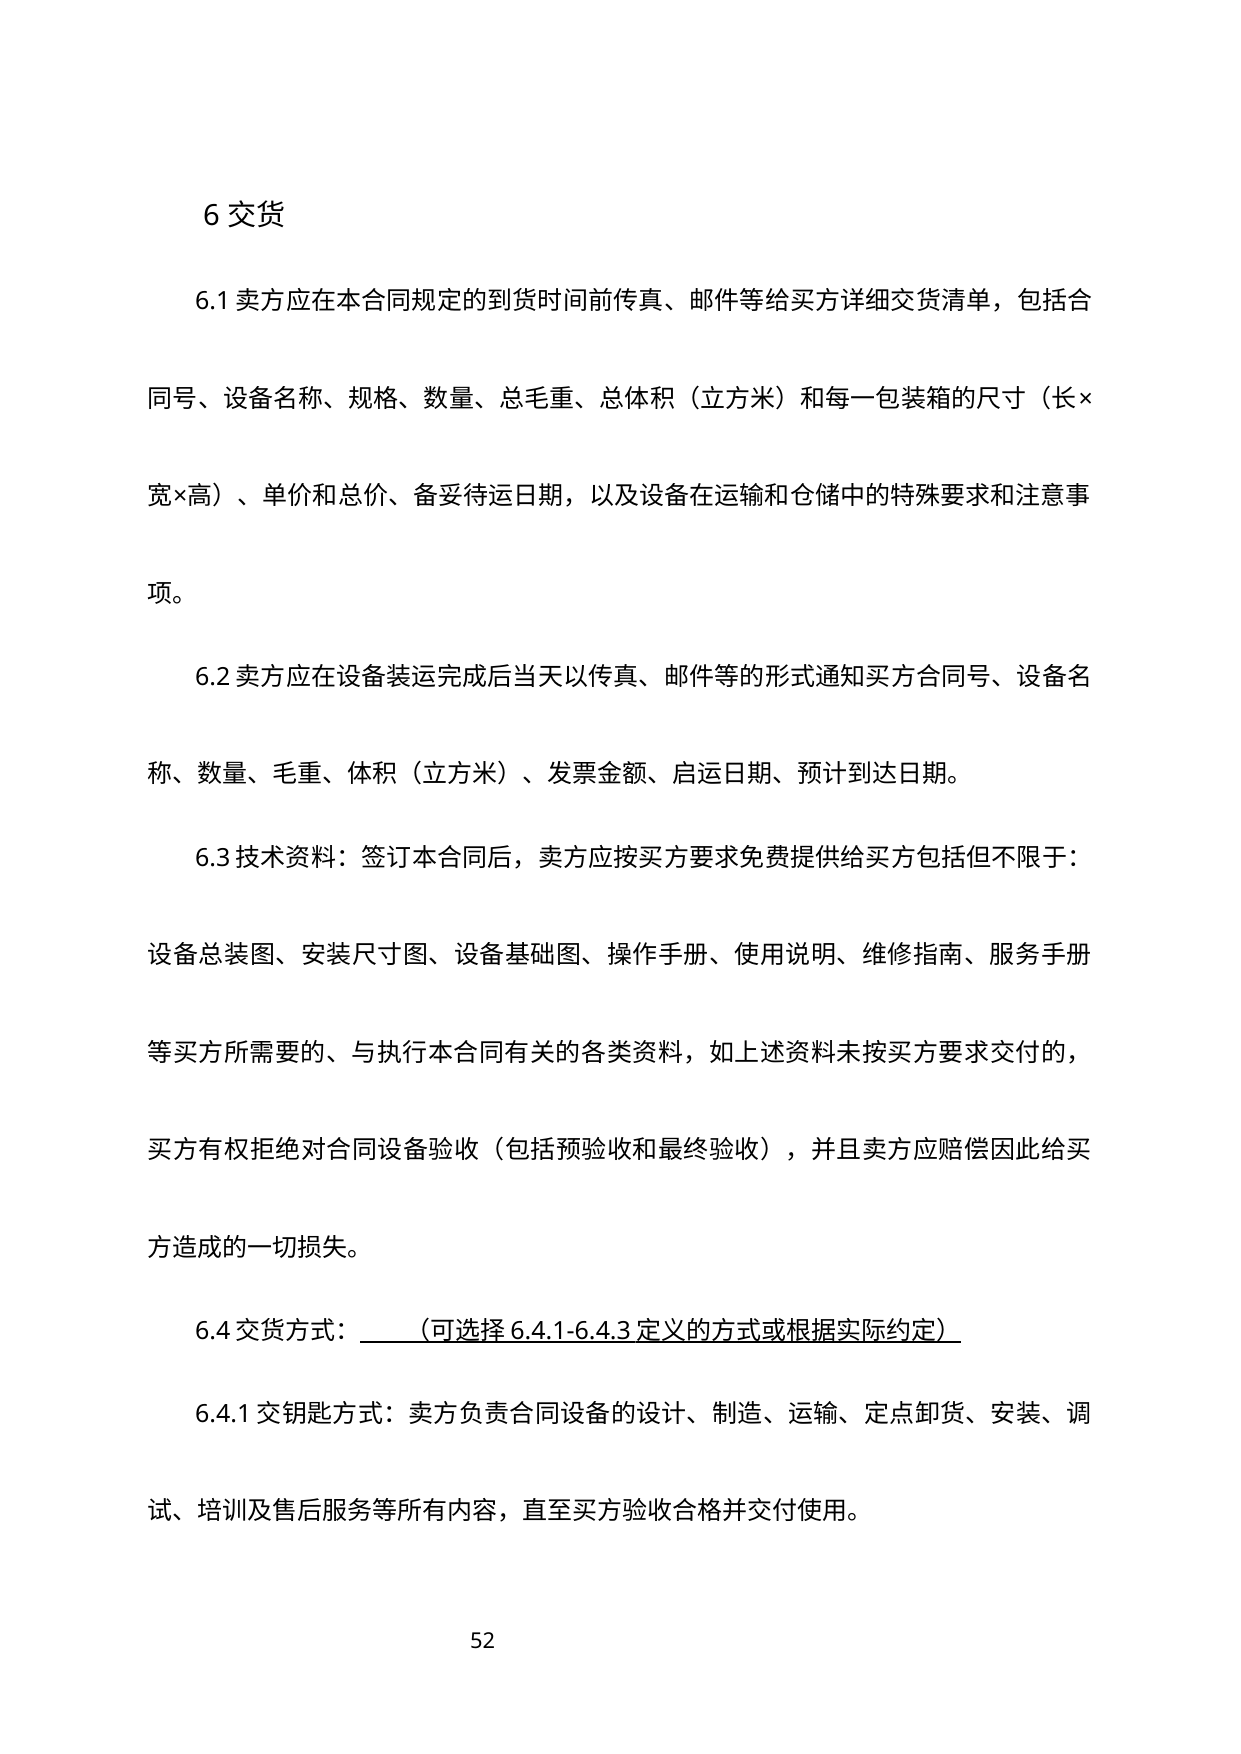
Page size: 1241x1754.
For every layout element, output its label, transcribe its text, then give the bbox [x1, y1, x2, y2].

subtitle 6 交货 [148, 180, 1092, 245]
text 6.2卖方应在设备装运完成后当天以传真、邮件等的形式通知买方合同号、设备名称、数量、毛重、体积（立方米）、发票金额、启运日期、预计到达日期。 [148, 642, 1092, 804]
text 6.1卖方应在本合同规定的到货时间前传真、邮件等给买方详细交货清单，包括合同号、设备名称、规格、数量、总毛重、总体积（立方米）和每一包装箱的尺寸（长×宽×高）、单价和总价、备妥待运日期，以及设备在运输和仓储中的特殊要求和注意事项。 [148, 266, 1092, 624]
text 6.4交货方式： （可选择6.4.1-6.4.3定义的方式或根据实际约定） [148, 1296, 1092, 1361]
text 6.4.1交钥匙方式：卖方负责合同设备的设计、制造、运输、定点卸货、安装、调试、培训及售后服务等所有内容，直至买方验收合格并交付使用。 [148, 1379, 1092, 1541]
text 6.3技术资料：签订本合同后，卖方应按买方要求免费提供给买方包括但不限于：设备总装图、安装尺寸图、设备基础图、操作手册、使用说明、维修指南、服务手册等买方所需要的、与执行本合同有关的各类资料，如上述资料未按买方要求交付的，买方有权拒绝对合同设备验收（包括预验收和最终验收），并且卖方应赔偿因此给买方造成的一切损失。 [148, 823, 1092, 1278]
